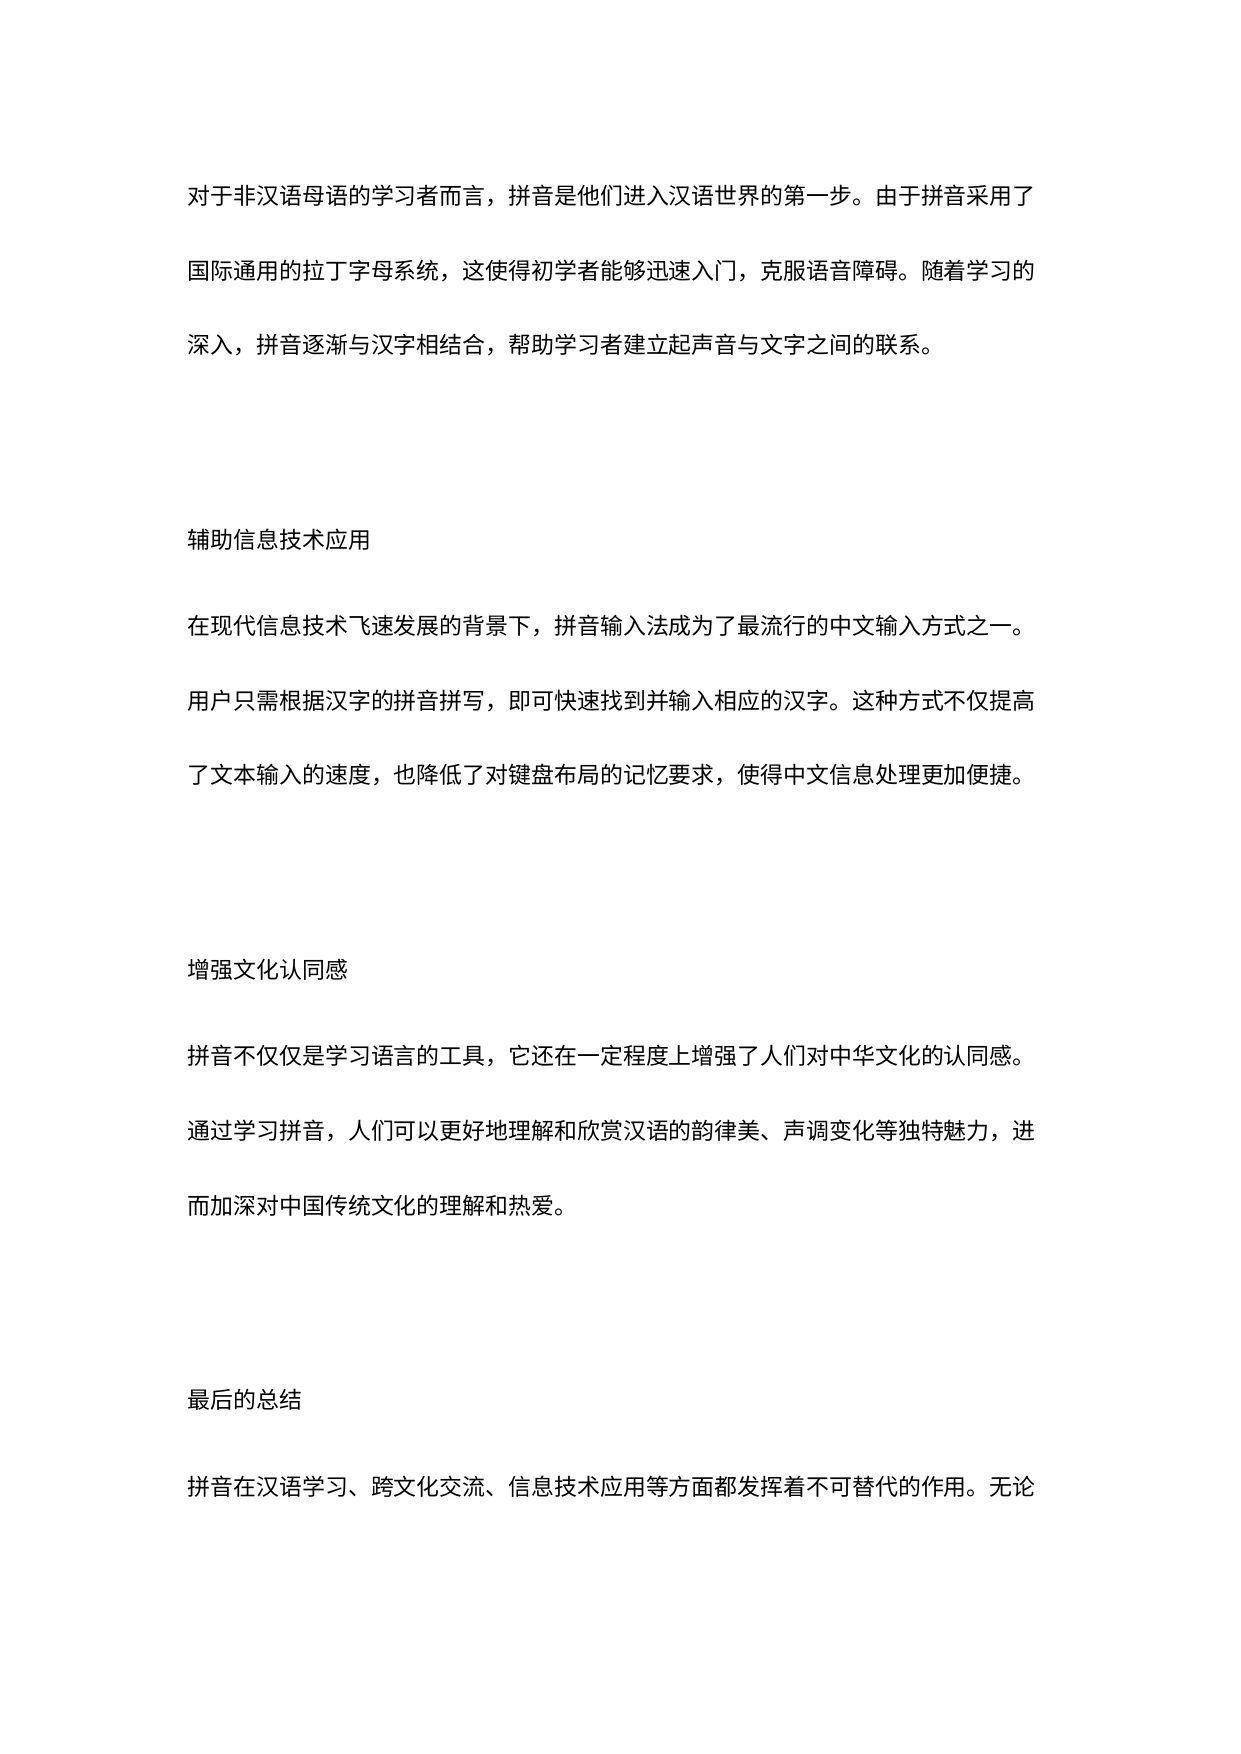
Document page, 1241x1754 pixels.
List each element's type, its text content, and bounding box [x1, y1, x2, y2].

text 最后的总结 [187, 1366, 1053, 1431]
text 辅助信息技术应用 [187, 506, 1053, 571]
text 对于非汉语母语的学习者而言，拼音是他们进入汉语世界的第一步。由于拼音采用了国际通用的拉丁字母系统，这使得初学者能够迅速入门，克服语音障碍。随着学习的深入，拼音逐渐与汉字相结合，帮助学习者建立起声音与文字之间的联系。 [187, 162, 1053, 376]
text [187, 1453, 1053, 1518]
text 在现代信息技术飞速发展的背景下，拼音输入法成为了最流行的中文输入方式之一。用户只需根据汉字的拼音拼写，即可快速找到并输入相应的汉字。这种方式不仅提高了文本输入的速度，也降低了对键盘布局的记忆要求，使得中文信息处理更加便捷。 [187, 592, 1053, 807]
text 增强文化认同感 [187, 936, 1053, 1001]
text 拼音不仅仅是学习语言的工具，它还在一定程度上增强了人们对中华文化的认同感。通过学习拼音，人们可以更好地理解和欣赏汉语的韵律美、声调变化等独特魅力，进而加深对中国传统文化的理解和热爱。 [187, 1022, 1053, 1237]
